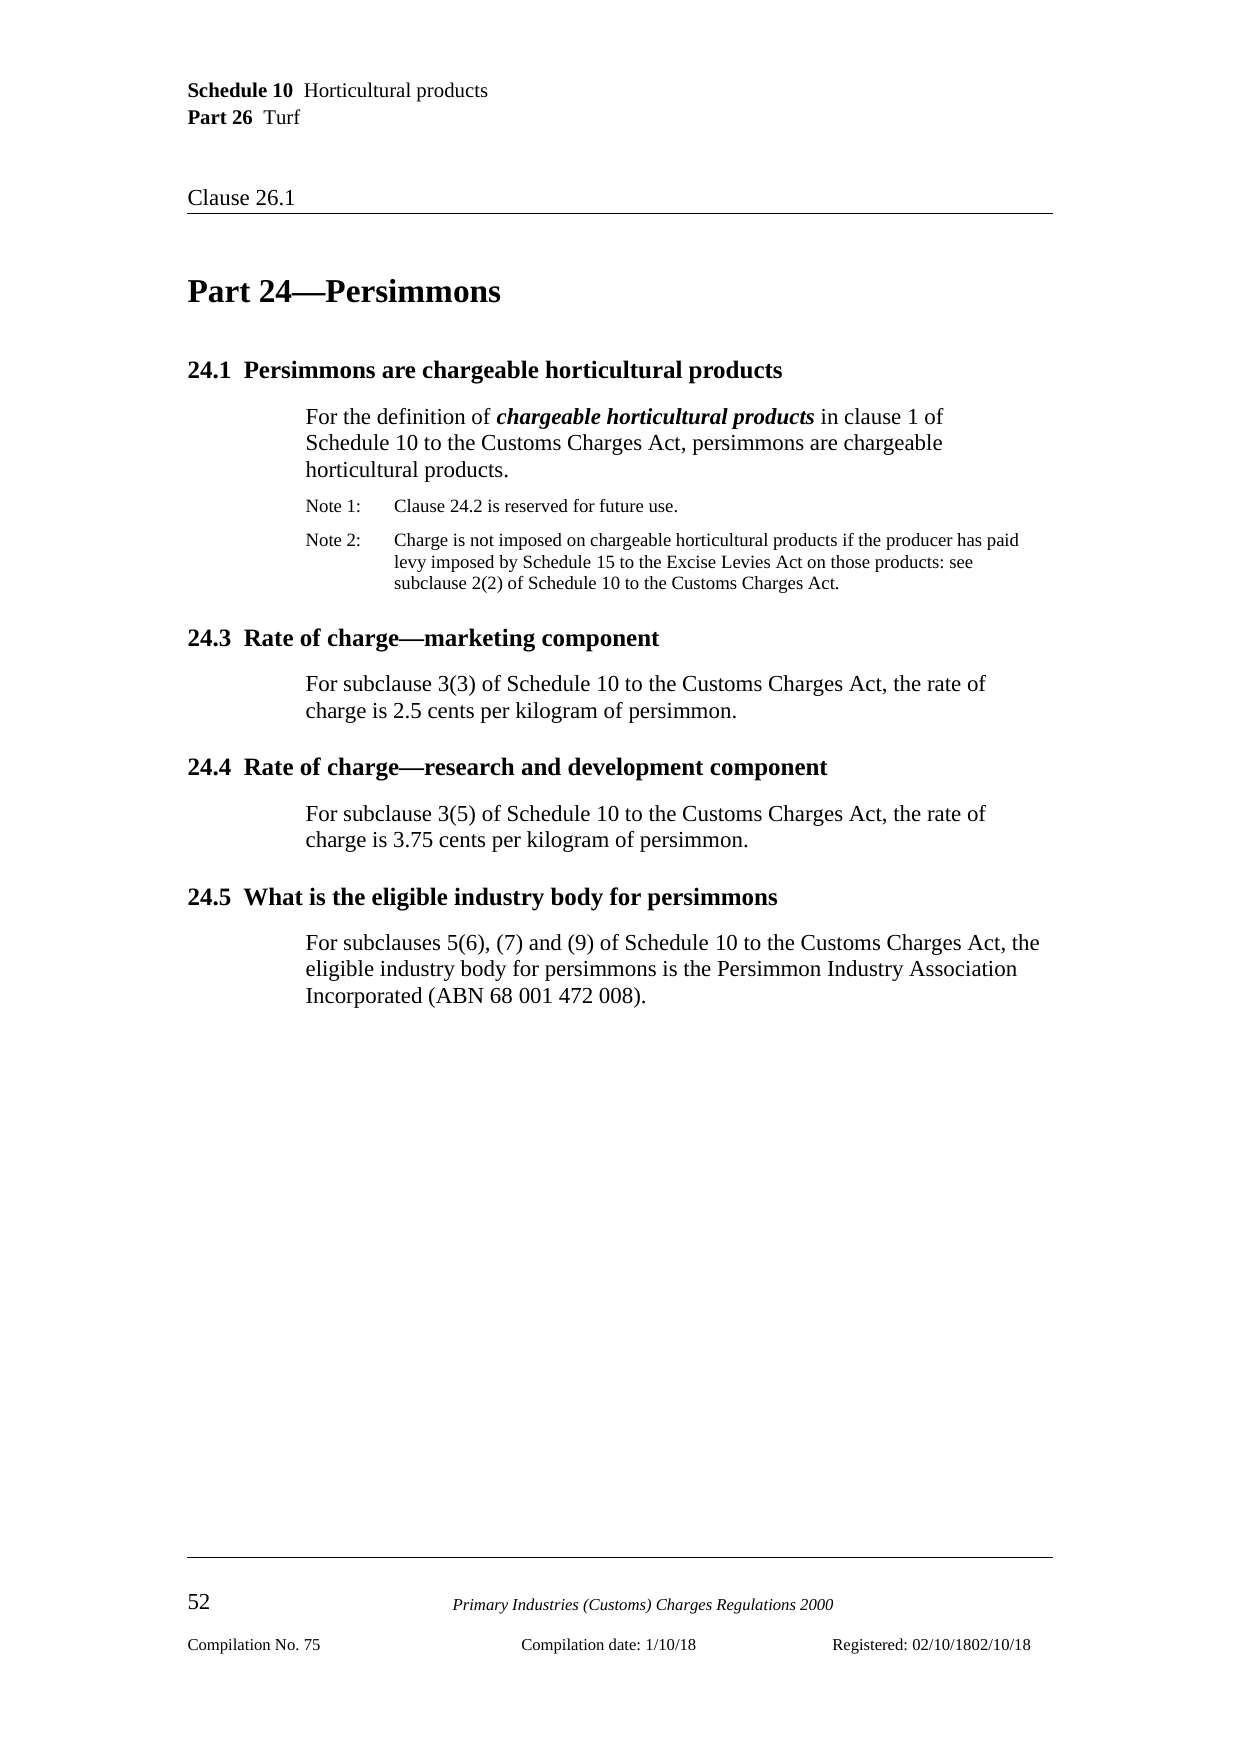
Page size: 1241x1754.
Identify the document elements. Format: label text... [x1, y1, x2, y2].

text Note 2: Charge is not imposed on chargeable horticultural products if the producer has paid levy imposed by Schedule 15 to the Excise Levies Act on those products: see subclause 2(2) of Schedule 10 to the Customs Charges Act. [305, 529, 1053, 594]
text 24.4 Rate of charge—research and development component [187, 752, 1053, 781]
text Part 24—Persimmons [187, 271, 1053, 310]
text Note 1: Clause 24.2 is reserved for future use. [305, 495, 1053, 516]
text 24.1 Persimmons are chargeable horticultural products [187, 356, 1053, 384]
text For subclause 3(3) of Schedule 10 to the Customs Charges Act, the rate of charge is 2.5 cents per kilogram of persimmon. [187, 670, 1053, 723]
text 24.3 Rate of charge—marketing component [187, 623, 1053, 652]
text 24.5 What is the eligible industry body for persimmons [187, 882, 1053, 910]
text For the definition of chargeable horticultural products in clause 1 of Schedule 10 to the Customs Charges Act, persimmons are chargeable horticultural products. [187, 403, 1053, 482]
text For subclauses 5(6), (7) and (9) of Schedule 10 to the Customs Charges Act, the eligible industry body for persimmons is the Persimmon Industry Association Incorporated (ABN 68 001 472 008). [187, 929, 1053, 1008]
text For subclause 3(5) of Schedule 10 to the Customs Charges Act, the rate of charge is 3.75 cents per kilogram of persimmon. [187, 800, 1053, 852]
